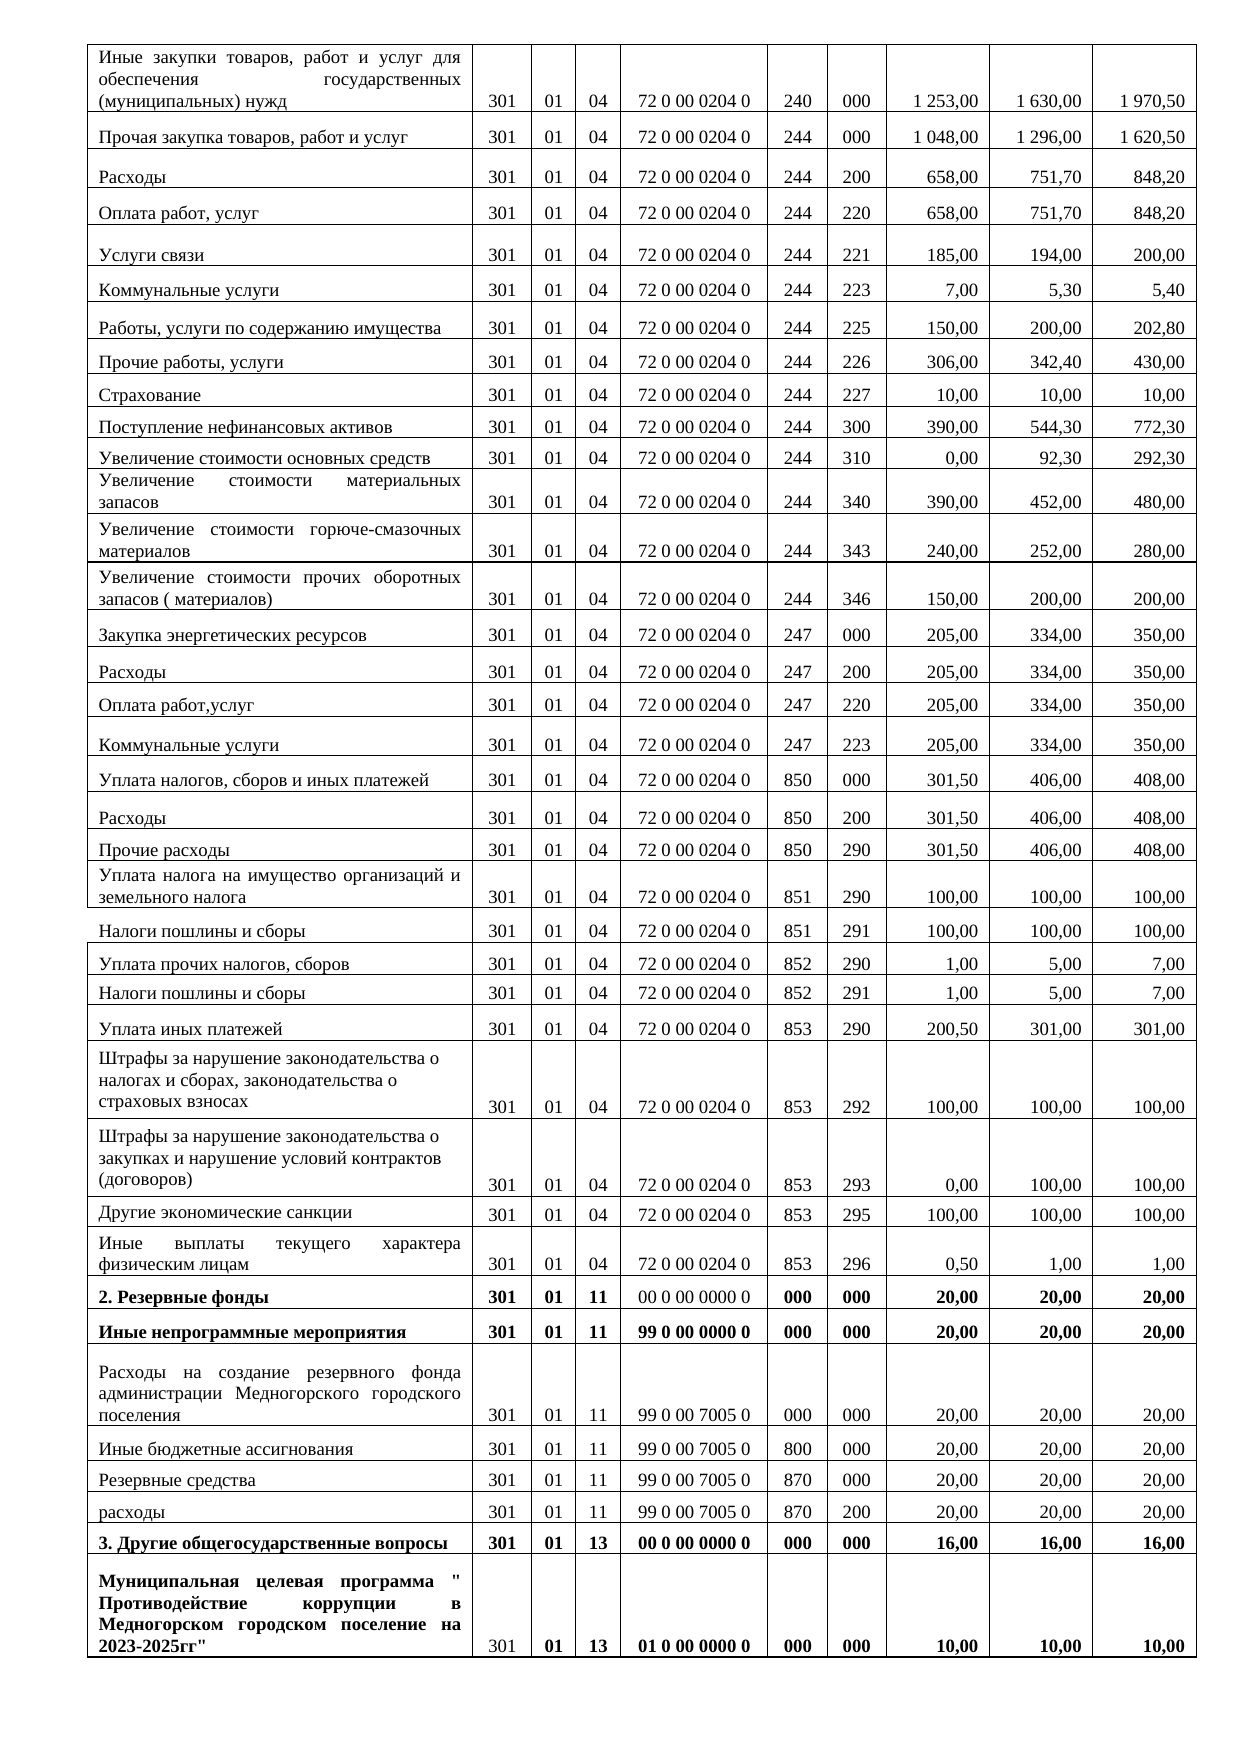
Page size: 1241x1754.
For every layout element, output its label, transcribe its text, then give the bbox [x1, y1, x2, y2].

table_cell 1 620,50 [1093, 112, 1196, 147]
table_cell 301 [473, 1005, 531, 1040]
table_cell 04 [576, 1119, 620, 1196]
table_cell 20,00 [887, 1344, 989, 1425]
table_cell 04 [576, 1005, 620, 1040]
table_cell 853 [768, 1119, 827, 1196]
table_cell 343 [828, 514, 886, 561]
table_cell 350,00 [1093, 647, 1196, 682]
table_cell Увеличение стоимости основных средств [88, 438, 472, 468]
table_cell 000 [828, 1276, 886, 1307]
table_cell 72 0 00 0204 0 [621, 112, 767, 147]
table_cell 296 [828, 1227, 886, 1275]
table_cell 227 [828, 374, 886, 406]
table_cell 04 [576, 302, 620, 338]
table_cell 20,00 [990, 1492, 1092, 1522]
table_cell расходы [88, 1492, 472, 1522]
table_cell 000 [828, 1426, 886, 1459]
table_cell 301 [473, 1227, 531, 1275]
table_cell 10,00 [1093, 374, 1196, 406]
table_cell 280,00 [1093, 514, 1196, 561]
table_cell Другие экономические санкции [88, 1197, 472, 1226]
table_cell 01 [532, 1426, 575, 1459]
table_cell 01 [532, 374, 575, 406]
table_cell 200 [828, 647, 886, 682]
table_cell 20,00 [887, 1492, 989, 1522]
table_cell 01 [532, 469, 575, 512]
table_cell 01 [532, 861, 575, 907]
table_cell 1 253,00 [887, 45, 989, 111]
table_cell 100,00 [990, 1041, 1092, 1118]
table_cell 340 [828, 469, 886, 512]
table_cell 244 [768, 514, 827, 561]
table_cell 252,00 [990, 514, 1092, 561]
table_cell 290 [828, 943, 886, 974]
table_cell 772,30 [1093, 407, 1196, 437]
table_cell 301 [473, 563, 531, 609]
table_cell 301 [473, 1197, 531, 1226]
table_cell 751,70 [990, 188, 1092, 223]
table_cell 244 [768, 469, 827, 512]
table_cell 72 0 00 0204 0 [621, 188, 767, 223]
table_cell 04 [576, 647, 620, 682]
table_cell 04 [576, 792, 620, 828]
table_cell 205,00 [887, 610, 989, 646]
table_cell 220 [828, 188, 886, 223]
table_cell Прочие работы, услуги [88, 339, 472, 372]
table_cell 301 [473, 514, 531, 561]
table_cell 300 [828, 407, 886, 437]
table_cell 150,00 [887, 302, 989, 338]
table_cell 240,00 [887, 514, 989, 561]
table_cell 01 [532, 563, 575, 609]
table_cell 408,00 [1093, 829, 1196, 860]
table_cell 01 [532, 1197, 575, 1226]
table_cell 301 [473, 1344, 531, 1425]
table_cell 72 0 00 0204 0 [621, 792, 767, 828]
table_cell 04 [576, 861, 620, 907]
table_cell 301 [473, 266, 531, 301]
table_cell 04 [576, 943, 620, 974]
table_cell 291 [828, 975, 886, 1004]
table_cell 72 0 00 0204 0 [621, 829, 767, 860]
table_cell Увеличение стоимости прочих оборотных запасов ( материалов) [88, 563, 472, 609]
table_cell 2. Резервные фонды [88, 1276, 472, 1307]
table_cell 100,00 [887, 1041, 989, 1118]
table_cell 194,00 [990, 225, 1092, 265]
table_cell 1,00 [1093, 1227, 1196, 1275]
table_cell 20,00 [990, 1426, 1092, 1459]
table_cell Уплата налога на имущество организаций и земельного налога [88, 861, 472, 907]
table_cell 72 0 00 0204 0 [621, 1227, 767, 1275]
table_cell 301 [473, 45, 531, 111]
table_cell 99 0 00 7005 0 [621, 1344, 767, 1425]
table_cell 72 0 00 0204 0 [621, 1119, 767, 1196]
table_cell 01 [532, 1309, 575, 1343]
table_cell 000 [828, 610, 886, 646]
table_cell 000 [768, 1523, 827, 1553]
table_cell 5,30 [990, 266, 1092, 301]
table_cell 346 [828, 563, 886, 609]
table_cell 100,00 [1093, 908, 1196, 942]
table_cell 244 [768, 188, 827, 223]
table_cell 301 [473, 1492, 531, 1522]
table_cell 244 [768, 266, 827, 301]
table_cell 301 [473, 374, 531, 406]
table_cell 72 0 00 0204 0 [621, 374, 767, 406]
table_cell Увеличение стоимости материальных запасов [88, 469, 472, 512]
table_cell 04 [576, 908, 620, 942]
table_cell Уплата иных платежей [88, 1005, 472, 1040]
table_cell 99 0 00 7005 0 [621, 1426, 767, 1459]
table_cell 301 [473, 1426, 531, 1459]
table_cell 100,00 [990, 1197, 1092, 1226]
table_cell 851 [768, 908, 827, 942]
table_cell 452,00 [990, 469, 1092, 512]
table_cell 72 0 00 0204 0 [621, 149, 767, 187]
table_cell 306,00 [887, 339, 989, 372]
table_cell Уплата налогов, сборов и иных платежей [88, 756, 472, 791]
table_cell 848,20 [1093, 149, 1196, 187]
table_cell 13 [576, 1523, 620, 1553]
table_cell 244 [768, 374, 827, 406]
table_cell 01 [532, 407, 575, 437]
table_cell 406,00 [990, 829, 1092, 860]
table_cell Закупка энергетических ресурсов [88, 610, 472, 646]
table_cell 000 [768, 1309, 827, 1343]
table_cell 04 [576, 339, 620, 372]
table_cell 04 [576, 112, 620, 147]
table_cell 20,00 [887, 1426, 989, 1459]
table_cell 1 630,00 [990, 45, 1092, 111]
table_cell 000 [828, 756, 886, 791]
table_cell 01 [532, 1492, 575, 1522]
table_cell 72 0 00 0204 0 [621, 438, 767, 468]
table_cell 01 [532, 610, 575, 646]
table_cell 301 [473, 1276, 531, 1307]
table_cell 01 [532, 908, 575, 942]
table_cell 334,00 [990, 610, 1092, 646]
table_cell 7,00 [1093, 943, 1196, 974]
table_cell 04 [576, 45, 620, 111]
table_cell 0,00 [887, 1119, 989, 1196]
table_cell 301 [473, 438, 531, 468]
table_cell 20,00 [990, 1344, 1092, 1425]
table_cell 301 [473, 407, 531, 437]
table_cell 658,00 [887, 149, 989, 187]
table_cell 72 0 00 0204 0 [621, 339, 767, 372]
table_cell 301 [473, 829, 531, 860]
table_cell 200 [828, 149, 886, 187]
table_cell 301 [473, 225, 531, 265]
table_cell 04 [576, 225, 620, 265]
table_cell 20,00 [887, 1309, 989, 1343]
table_cell 01 [532, 1227, 575, 1275]
table_cell 240 [768, 45, 827, 111]
table_cell 01 [532, 514, 575, 561]
table_cell 408,00 [1093, 792, 1196, 828]
table_cell Уплата прочих налогов, сборов [88, 943, 472, 974]
table_cell 247 [768, 717, 827, 755]
table_cell Иные закупки товаров, работ и услуг для обеспечения государственных (муниципальных) нужд [88, 45, 472, 111]
table_cell 850 [768, 792, 827, 828]
table_cell 000 [768, 1554, 827, 1656]
table_cell 04 [576, 1227, 620, 1275]
table_cell 301 [473, 469, 531, 512]
table_cell Налоги пошлины и сборы [87, 908, 472, 942]
table_cell 01 [532, 756, 575, 791]
table_cell 72 0 00 0204 0 [621, 861, 767, 907]
table_cell 200,00 [1093, 225, 1196, 265]
table_cell 20,00 [1093, 1309, 1196, 1343]
table_cell 01 [532, 45, 575, 111]
table_cell 406,00 [990, 756, 1092, 791]
table_cell 20,00 [1093, 1461, 1196, 1491]
table_cell 100,00 [1093, 1119, 1196, 1196]
table_cell 72 0 00 0204 0 [621, 756, 767, 791]
table_cell 247 [768, 683, 827, 716]
table_cell Прочая закупка товаров, работ и услуг [88, 112, 472, 147]
table_cell 99 0 00 0000 0 [621, 1309, 767, 1343]
table_cell 301 [473, 302, 531, 338]
table_cell 72 0 00 0204 0 [621, 266, 767, 301]
table_cell 301 [473, 1461, 531, 1491]
table_cell 72 0 00 0204 0 [621, 225, 767, 265]
table_cell 72 0 00 0204 0 [621, 45, 767, 111]
table_cell 04 [576, 188, 620, 223]
table_cell 99 0 00 7005 0 [621, 1461, 767, 1491]
table_cell 04 [576, 374, 620, 406]
table_cell 11 [576, 1344, 620, 1425]
table_cell 244 [768, 339, 827, 372]
table_cell 20,00 [887, 1461, 989, 1491]
table_cell 01 [532, 438, 575, 468]
table_cell 72 0 00 0204 0 [621, 407, 767, 437]
table_cell 04 [576, 683, 620, 716]
table_cell Штрафы за нарушение законодательства о закупках и нарушение условий контрактов (договоров) [88, 1119, 472, 1196]
table_cell 16,00 [990, 1523, 1092, 1553]
table_cell 04 [576, 1197, 620, 1226]
table_cell 01 [532, 225, 575, 265]
table_cell 244 [768, 112, 827, 147]
table_cell 658,00 [887, 188, 989, 223]
table_cell 04 [576, 149, 620, 187]
table_cell 244 [768, 225, 827, 265]
table_cell 291 [828, 908, 886, 942]
table_cell 852 [768, 943, 827, 974]
table_cell 7,00 [887, 266, 989, 301]
table_cell 301 [473, 610, 531, 646]
table_cell 334,00 [990, 647, 1092, 682]
table_cell 301,50 [887, 829, 989, 860]
table_cell 301,00 [1093, 1005, 1196, 1040]
table_cell 100,00 [1093, 861, 1196, 907]
table_cell 04 [576, 975, 620, 1004]
table_cell 853 [768, 1197, 827, 1226]
table_cell 301 [473, 149, 531, 187]
table_cell 100,00 [990, 908, 1092, 942]
table_cell 72 0 00 0204 0 [621, 908, 767, 942]
table_cell 350,00 [1093, 683, 1196, 716]
table_cell 20,00 [990, 1276, 1092, 1307]
table_cell Иные выплаты текущего характера физическим лицам [88, 1227, 472, 1275]
table_cell 99 0 00 7005 0 [621, 1492, 767, 1522]
table_cell 01 [532, 1523, 575, 1553]
table_cell 000 [768, 1344, 827, 1425]
table_cell 16,00 [1093, 1523, 1196, 1553]
table_cell 221 [828, 225, 886, 265]
table_cell 544,30 [990, 407, 1092, 437]
table_cell 000 [768, 1276, 827, 1307]
table_cell 853 [768, 1227, 827, 1275]
table_cell Оплата работ,услуг [88, 683, 472, 716]
table_cell 244 [768, 563, 827, 609]
table_cell 851 [768, 861, 827, 907]
table_cell 000 [828, 1523, 886, 1553]
table_cell 72 0 00 0204 0 [621, 647, 767, 682]
table_cell 1,00 [887, 975, 989, 1004]
table_cell 04 [576, 829, 620, 860]
table_cell 100,00 [990, 1119, 1092, 1196]
table_cell 01 [532, 1344, 575, 1425]
table_cell 01 [532, 112, 575, 147]
table_cell 205,00 [887, 683, 989, 716]
table_cell 247 [768, 647, 827, 682]
table_cell 202,80 [1093, 302, 1196, 338]
table_cell Увеличение стоимости горюче-смазочных материалов [88, 514, 472, 561]
table_cell 301 [473, 717, 531, 755]
table_cell 72 0 00 0204 0 [621, 975, 767, 1004]
table_cell 11 [576, 1426, 620, 1459]
table_cell 11 [576, 1309, 620, 1343]
table_cell 20,00 [1093, 1276, 1196, 1307]
table_cell 342,40 [990, 339, 1092, 372]
table_cell Иные бюджетные ассигнования [88, 1426, 472, 1459]
table_cell 100,00 [887, 861, 989, 907]
table_cell 100,00 [1093, 1197, 1196, 1226]
table_cell 200,50 [887, 1005, 989, 1040]
table_cell Поступление нефинансовых активов [88, 407, 472, 437]
table_cell 000 [828, 1309, 886, 1343]
table_cell 848,20 [1093, 188, 1196, 223]
table_cell 01 [532, 1041, 575, 1118]
table_cell Услуги связи [88, 225, 472, 265]
table_cell 850 [768, 829, 827, 860]
table_cell 870 [768, 1492, 827, 1522]
table_cell 01 [532, 683, 575, 716]
table_cell 244 [768, 302, 827, 338]
table_cell 000 [828, 1461, 886, 1491]
table_cell Работы, услуги по содержанию имущества [88, 302, 472, 338]
table_cell Прочие расходы [88, 829, 472, 860]
table_cell Иные непрограммные мероприятия [88, 1309, 472, 1343]
table_cell Муниципальная целевая программа " Противодействие коррупции в Медногорском городском поселение на 2023-2025гг" [88, 1554, 472, 1656]
table_cell 7,00 [1093, 975, 1196, 1004]
table_cell 01 [532, 1554, 575, 1656]
table_cell 72 0 00 0204 0 [621, 514, 767, 561]
table_cell 04 [576, 407, 620, 437]
table_cell 100,00 [990, 861, 1092, 907]
table_cell 290 [828, 861, 886, 907]
table_cell 16,00 [887, 1523, 989, 1553]
table_cell 200,00 [990, 302, 1092, 338]
table_cell 72 0 00 0204 0 [621, 302, 767, 338]
table_cell 04 [576, 266, 620, 301]
table_cell 0,00 [887, 438, 989, 468]
table_cell 72 0 00 0204 0 [621, 717, 767, 755]
table_cell 1 296,00 [990, 112, 1092, 147]
table_cell 100,00 [1093, 1041, 1196, 1118]
table_cell 20,00 [990, 1461, 1092, 1491]
table_cell Расходы [88, 647, 472, 682]
table_cell 223 [828, 717, 886, 755]
table_cell 223 [828, 266, 886, 301]
table_cell 10,00 [887, 1554, 989, 1656]
table_cell Штрафы за нарушение законодательства о налогах и сборах, законодательства о страховых взносах [88, 1041, 472, 1118]
table_cell Страхование [88, 374, 472, 406]
table_cell 04 [576, 610, 620, 646]
table_cell 5,00 [990, 975, 1092, 1004]
table_cell 301 [473, 647, 531, 682]
table_cell 226 [828, 339, 886, 372]
table_cell 390,00 [887, 407, 989, 437]
table_cell 100,00 [887, 908, 989, 942]
table_cell 00 0 00 0000 0 [621, 1523, 767, 1553]
table_cell 334,00 [990, 683, 1092, 716]
table_cell 247 [768, 610, 827, 646]
table_cell 04 [576, 438, 620, 468]
table_cell 20,00 [1093, 1492, 1196, 1522]
table_cell 1,00 [990, 1227, 1092, 1275]
table_cell 01 [532, 266, 575, 301]
table_cell 01 [532, 717, 575, 755]
table_cell 350,00 [1093, 717, 1196, 755]
table_cell 205,00 [887, 717, 989, 755]
table_cell 390,00 [887, 469, 989, 512]
table_cell 11 [576, 1492, 620, 1522]
table_cell 04 [576, 563, 620, 609]
table_cell Коммунальные услуги [88, 717, 472, 755]
table_cell 301 [473, 339, 531, 372]
table_cell 225 [828, 302, 886, 338]
table_cell 000 [828, 1554, 886, 1656]
table_cell 430,00 [1093, 339, 1196, 372]
table_cell 01 [532, 188, 575, 223]
table_cell 310 [828, 438, 886, 468]
table_cell 301,50 [887, 756, 989, 791]
table_cell 72 0 00 0204 0 [621, 469, 767, 512]
table_cell 72 0 00 0204 0 [621, 1005, 767, 1040]
table_cell Оплата работ, услуг [88, 188, 472, 223]
table_cell 350,00 [1093, 610, 1196, 646]
table_cell Налоги пошлины и сборы [88, 975, 472, 1004]
table_cell 852 [768, 975, 827, 1004]
table_cell 72 0 00 0204 0 [621, 563, 767, 609]
table_cell 800 [768, 1426, 827, 1459]
table_cell 01 [532, 1461, 575, 1491]
table_cell 292,30 [1093, 438, 1196, 468]
table_cell 72 0 00 0204 0 [621, 1041, 767, 1118]
table_cell 3. Другие общегосударственные вопросы [88, 1523, 472, 1553]
table_cell 11 [576, 1276, 620, 1307]
table_cell 20,00 [1093, 1426, 1196, 1459]
table_cell 13 [576, 1554, 620, 1656]
table_cell 301 [473, 1554, 531, 1656]
table_cell 301,50 [887, 792, 989, 828]
table_cell 01 [532, 1005, 575, 1040]
table_cell 20,00 [1093, 1344, 1196, 1425]
table_cell 5,40 [1093, 266, 1196, 301]
table_cell 290 [828, 829, 886, 860]
table_cell 01 [532, 647, 575, 682]
table_cell 01 [532, 975, 575, 1004]
table_cell 000 [828, 1344, 886, 1425]
table_cell 853 [768, 1041, 827, 1118]
table_cell 301 [473, 1309, 531, 1343]
table_cell 01 [532, 1119, 575, 1196]
table_cell 301 [473, 756, 531, 791]
table_cell 000 [828, 112, 886, 147]
table_cell 04 [576, 756, 620, 791]
table_cell 10,00 [990, 1554, 1092, 1656]
table_cell 11 [576, 1461, 620, 1491]
table_cell 72 0 00 0204 0 [621, 610, 767, 646]
table_cell 01 [532, 1276, 575, 1307]
table_cell 301 [473, 188, 531, 223]
table_cell 406,00 [990, 792, 1092, 828]
table_cell 01 [532, 792, 575, 828]
table_cell 72 0 00 0204 0 [621, 1197, 767, 1226]
table_cell 00 0 00 0000 0 [621, 1276, 767, 1307]
table_cell 0,50 [887, 1227, 989, 1275]
table_cell 301,00 [990, 1005, 1092, 1040]
table_cell 480,00 [1093, 469, 1196, 512]
table_cell 301 [473, 1523, 531, 1553]
table_cell 72 0 00 0204 0 [621, 683, 767, 716]
table_cell 853 [768, 1005, 827, 1040]
table_cell 72 0 00 0204 0 [621, 943, 767, 974]
table_cell 100,00 [887, 1197, 989, 1226]
table_cell 301 [473, 975, 531, 1004]
table_cell 01 [532, 339, 575, 372]
table_cell 292 [828, 1041, 886, 1118]
table_cell 01 [532, 302, 575, 338]
table_cell 200 [828, 1492, 886, 1522]
table_cell 870 [768, 1461, 827, 1491]
table_cell 200,00 [990, 563, 1092, 609]
table_cell 10,00 [1093, 1554, 1196, 1656]
table_cell 334,00 [990, 717, 1092, 755]
table_cell 408,00 [1093, 756, 1196, 791]
table_cell 205,00 [887, 647, 989, 682]
table_cell 244 [768, 407, 827, 437]
table_cell 01 [532, 943, 575, 974]
table_cell 301 [473, 792, 531, 828]
table_cell 751,70 [990, 149, 1092, 187]
table_cell Резервные средства [88, 1461, 472, 1491]
table_cell 1,00 [887, 943, 989, 974]
table_cell 04 [576, 1041, 620, 1118]
table_cell 04 [576, 717, 620, 755]
table_cell 220 [828, 683, 886, 716]
table_cell 290 [828, 1005, 886, 1040]
table_cell 01 [532, 149, 575, 187]
table_cell 200 [828, 792, 886, 828]
table_cell Расходы [88, 149, 472, 187]
table_cell Расходы на создание резервного фонда администрации Медногорского городского поселения [88, 1344, 472, 1425]
table_cell 244 [768, 149, 827, 187]
table_cell 5,00 [990, 943, 1092, 974]
table_cell 01 0 00 0000 0 [621, 1554, 767, 1656]
table_cell 10,00 [887, 374, 989, 406]
table_cell 850 [768, 756, 827, 791]
table_cell 301 [473, 112, 531, 147]
table_cell 301 [473, 908, 531, 942]
table_cell 301 [473, 943, 531, 974]
table_cell 301 [473, 1041, 531, 1118]
table_cell 20,00 [990, 1309, 1092, 1343]
table_cell 200,00 [1093, 563, 1196, 609]
table_cell 1 970,50 [1093, 45, 1196, 111]
table_cell 293 [828, 1119, 886, 1196]
table_cell 301 [473, 683, 531, 716]
table_cell 20,00 [887, 1276, 989, 1307]
table_cell 301 [473, 1119, 531, 1196]
table_cell 1 048,00 [887, 112, 989, 147]
table_cell 000 [828, 45, 886, 111]
table_cell 295 [828, 1197, 886, 1226]
table_cell 01 [532, 829, 575, 860]
table_cell 04 [576, 469, 620, 512]
table_cell 301 [473, 861, 531, 907]
table_cell 92,30 [990, 438, 1092, 468]
table_cell Коммунальные услуги [88, 266, 472, 301]
table_cell 04 [576, 514, 620, 561]
table_cell 244 [768, 438, 827, 468]
table_cell 10,00 [990, 374, 1092, 406]
table_cell Расходы [88, 792, 472, 828]
table_cell 185,00 [887, 225, 989, 265]
table_cell 150,00 [887, 563, 989, 609]
